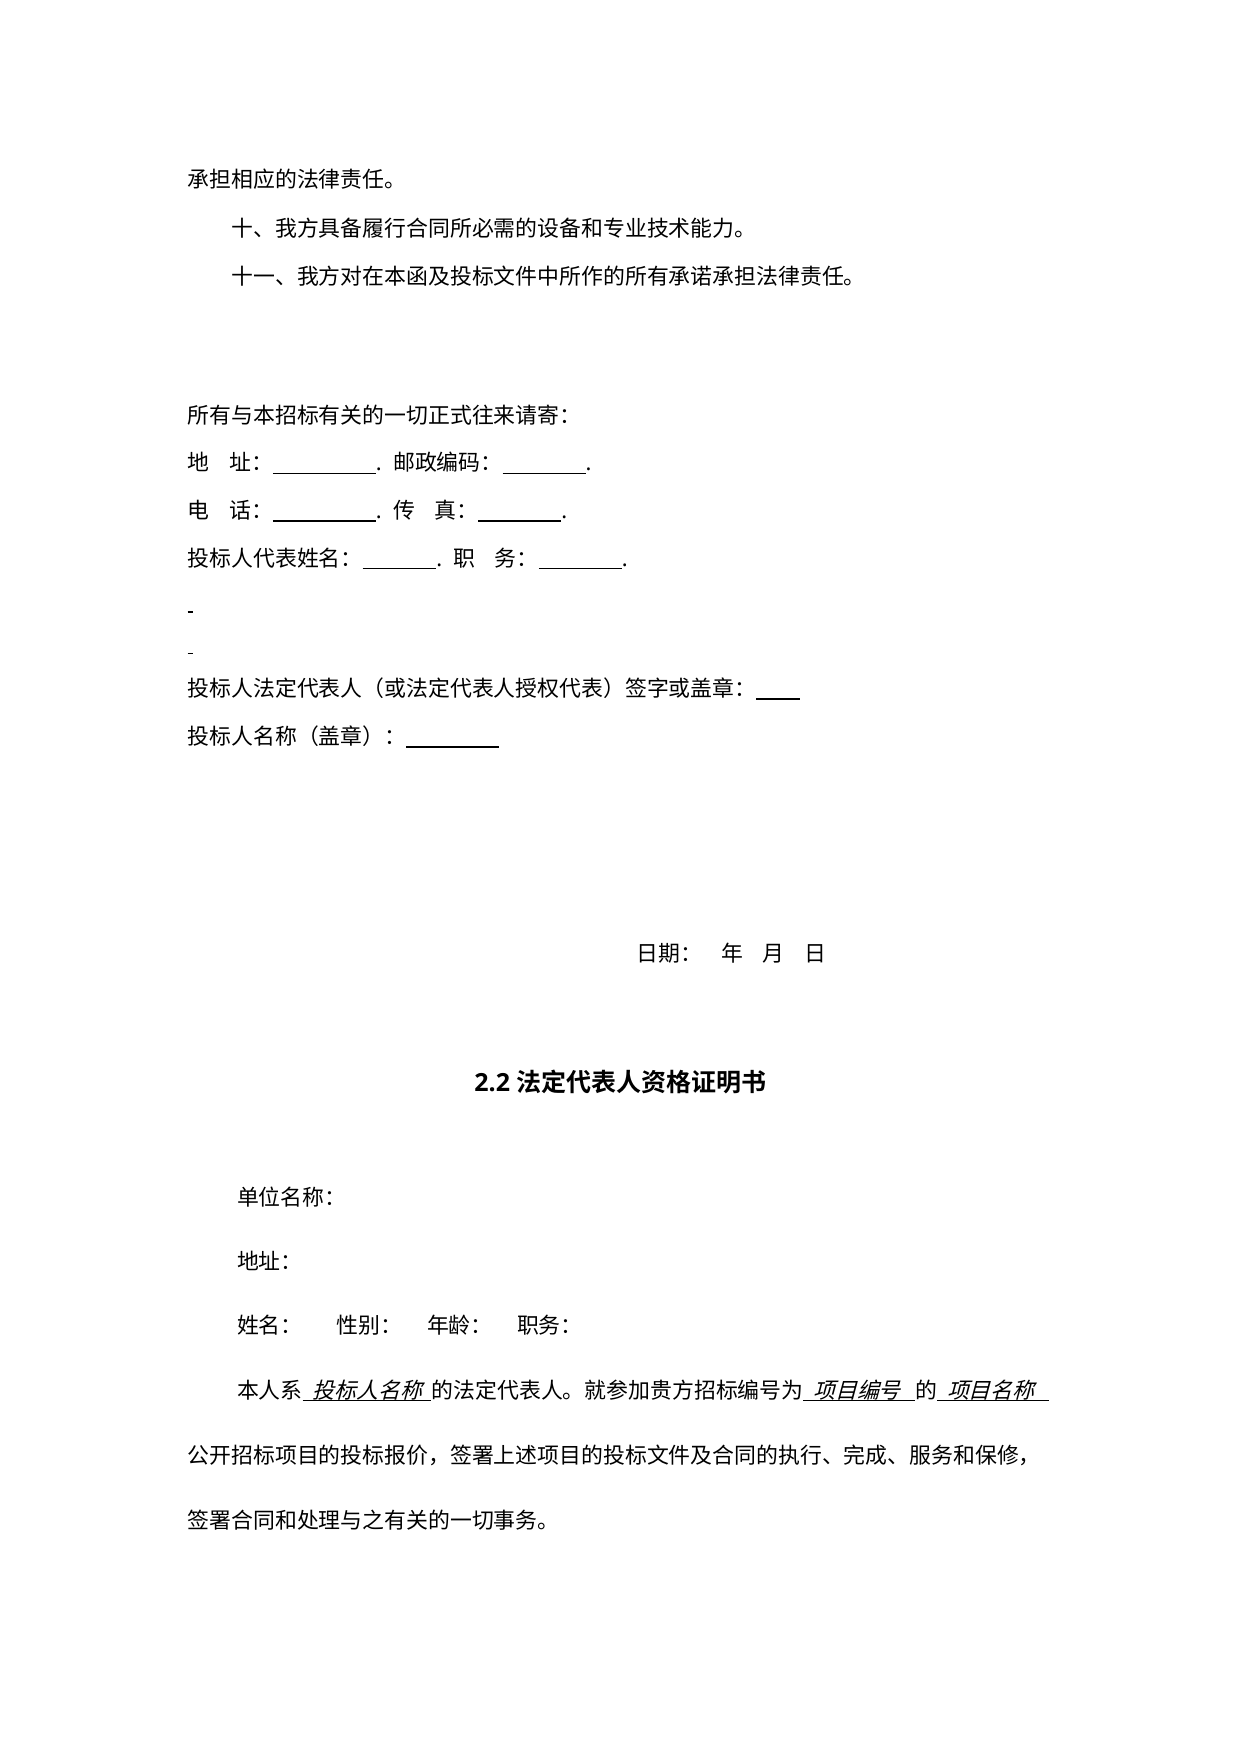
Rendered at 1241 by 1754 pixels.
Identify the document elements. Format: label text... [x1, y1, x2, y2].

text 十、我方具备履行合同所必需的设备和专业技术能力。 [187, 210, 1053, 243]
text 投标人法定代表人（或法定代表人授权代表）签字或盖章： [187, 671, 1053, 703]
text 日期： 年 月 日 [187, 936, 1053, 967]
text 地 址： . 邮政编码： . [187, 445, 1053, 477]
text 投标人名称（盖章）： [187, 719, 1053, 750]
text 姓名： 性别： 年龄： 职务： [187, 1308, 1053, 1341]
text 单位名称： [187, 1180, 1053, 1212]
text 投标人代表姓名： . 职 务： . [187, 541, 1053, 572]
text 所有与本招标有关的一切正式往来请寄： [187, 398, 1053, 429]
text 十一、我方对在本函及投标文件中所作的所有承诺承担法律责任。 [187, 259, 1053, 291]
text 电 话： . 传 真： . [187, 493, 1053, 525]
text 本人系 投标人名称 的法定代表人。就参加贵方招标编号为 项目编号 的 项目名称 公开招标项目的投标报价，签署上述项目的投标文件及合同的执行、完成、服务和保修，签署合同和处理与之有关的一切事务。 [187, 1372, 1053, 1535]
text 地址： [187, 1244, 1053, 1276]
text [187, 162, 1053, 194]
text 2.2 法定代表人资格证明书 [187, 1048, 1053, 1113]
